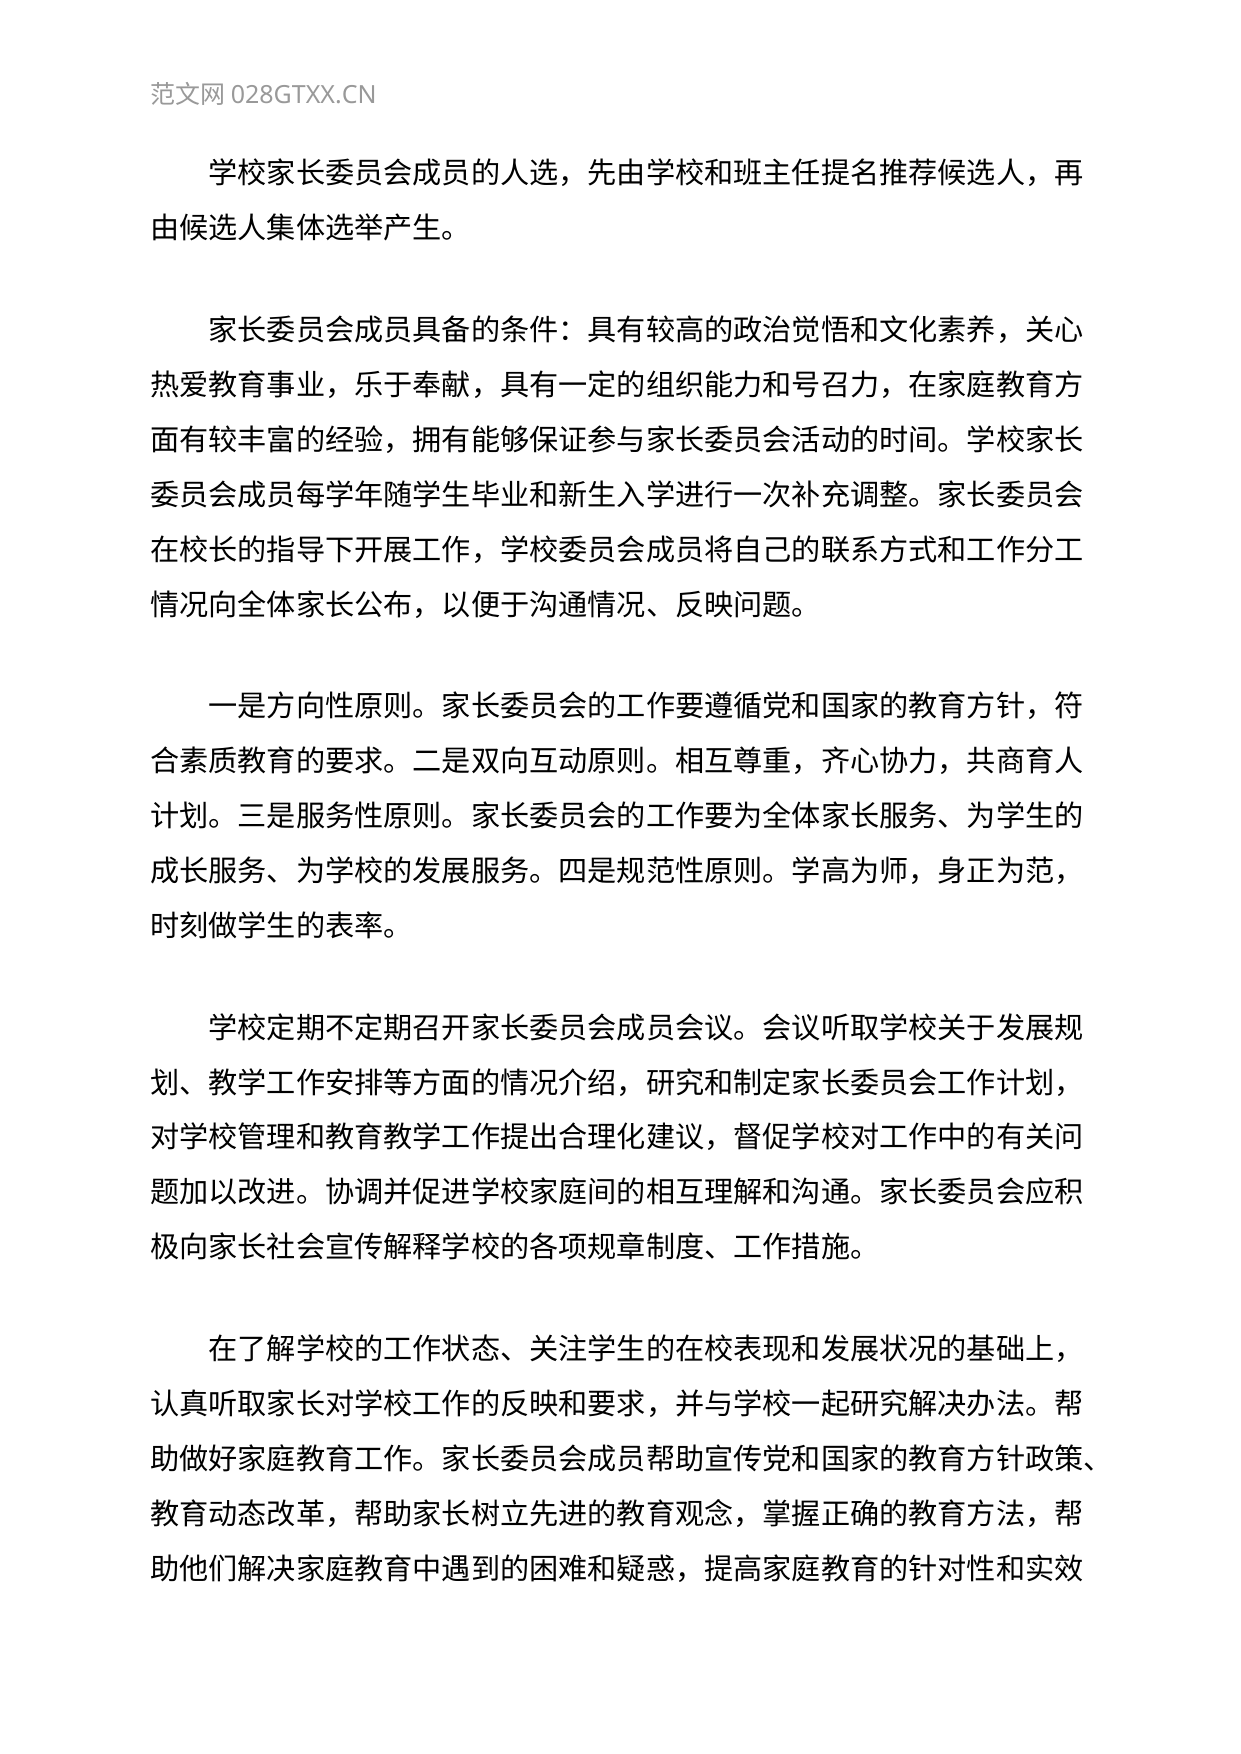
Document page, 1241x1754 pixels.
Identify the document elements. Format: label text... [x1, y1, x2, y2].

text 学校家长委员会成员的人选，先由学校和班主任提名推荐候选人，再由候选人集体选举产生。 [150, 150, 1090, 247]
text 家长委员会成员具备的条件：具有较高的政治觉悟和文化素养，关心热爱教育事业，乐于奉献，具有一定的组织能力和号召力，在家庭教育方面有较丰富的经验，拥有能够保证参与家长委员会活动的时间。学校家长委员会成员每学年随学生毕业和新生入学进行一次补充调整。家长委员会在校长的指导下开展工作，学校委员会成员将自己的联系方式和工作分工情况向全体家长公布，以便于沟通情况、反映问题。 [150, 307, 1090, 623]
text 学校定期不定期召开家长委员会成员会议。会议听取学校关于发展规划、教学工作安排等方面的情况介绍，研究和制定家长委员会工作计划，对学校管理和教育教学工作提出合理化建议，督促学校对工作中的有关问题加以改进。协调并促进学校家庭间的相互理解和沟通。家长委员会应积极向家长社会宣传解释学校的各项规章制度、工作措施。 [150, 1004, 1090, 1266]
text 一是方向性原则。家长委员会的工作要遵循党和国家的教育方针，符合素质教育的要求。二是双向互动原则。相互尊重，齐心协力，共商育人计划。三是服务性原则。家长委员会的工作要为全体家长服务、为学生的成长服务、为学校的发展服务。四是规范性原则。学高为师，身正为范，时刻做学生的表率。 [150, 683, 1090, 945]
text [150, 1326, 1090, 1587]
